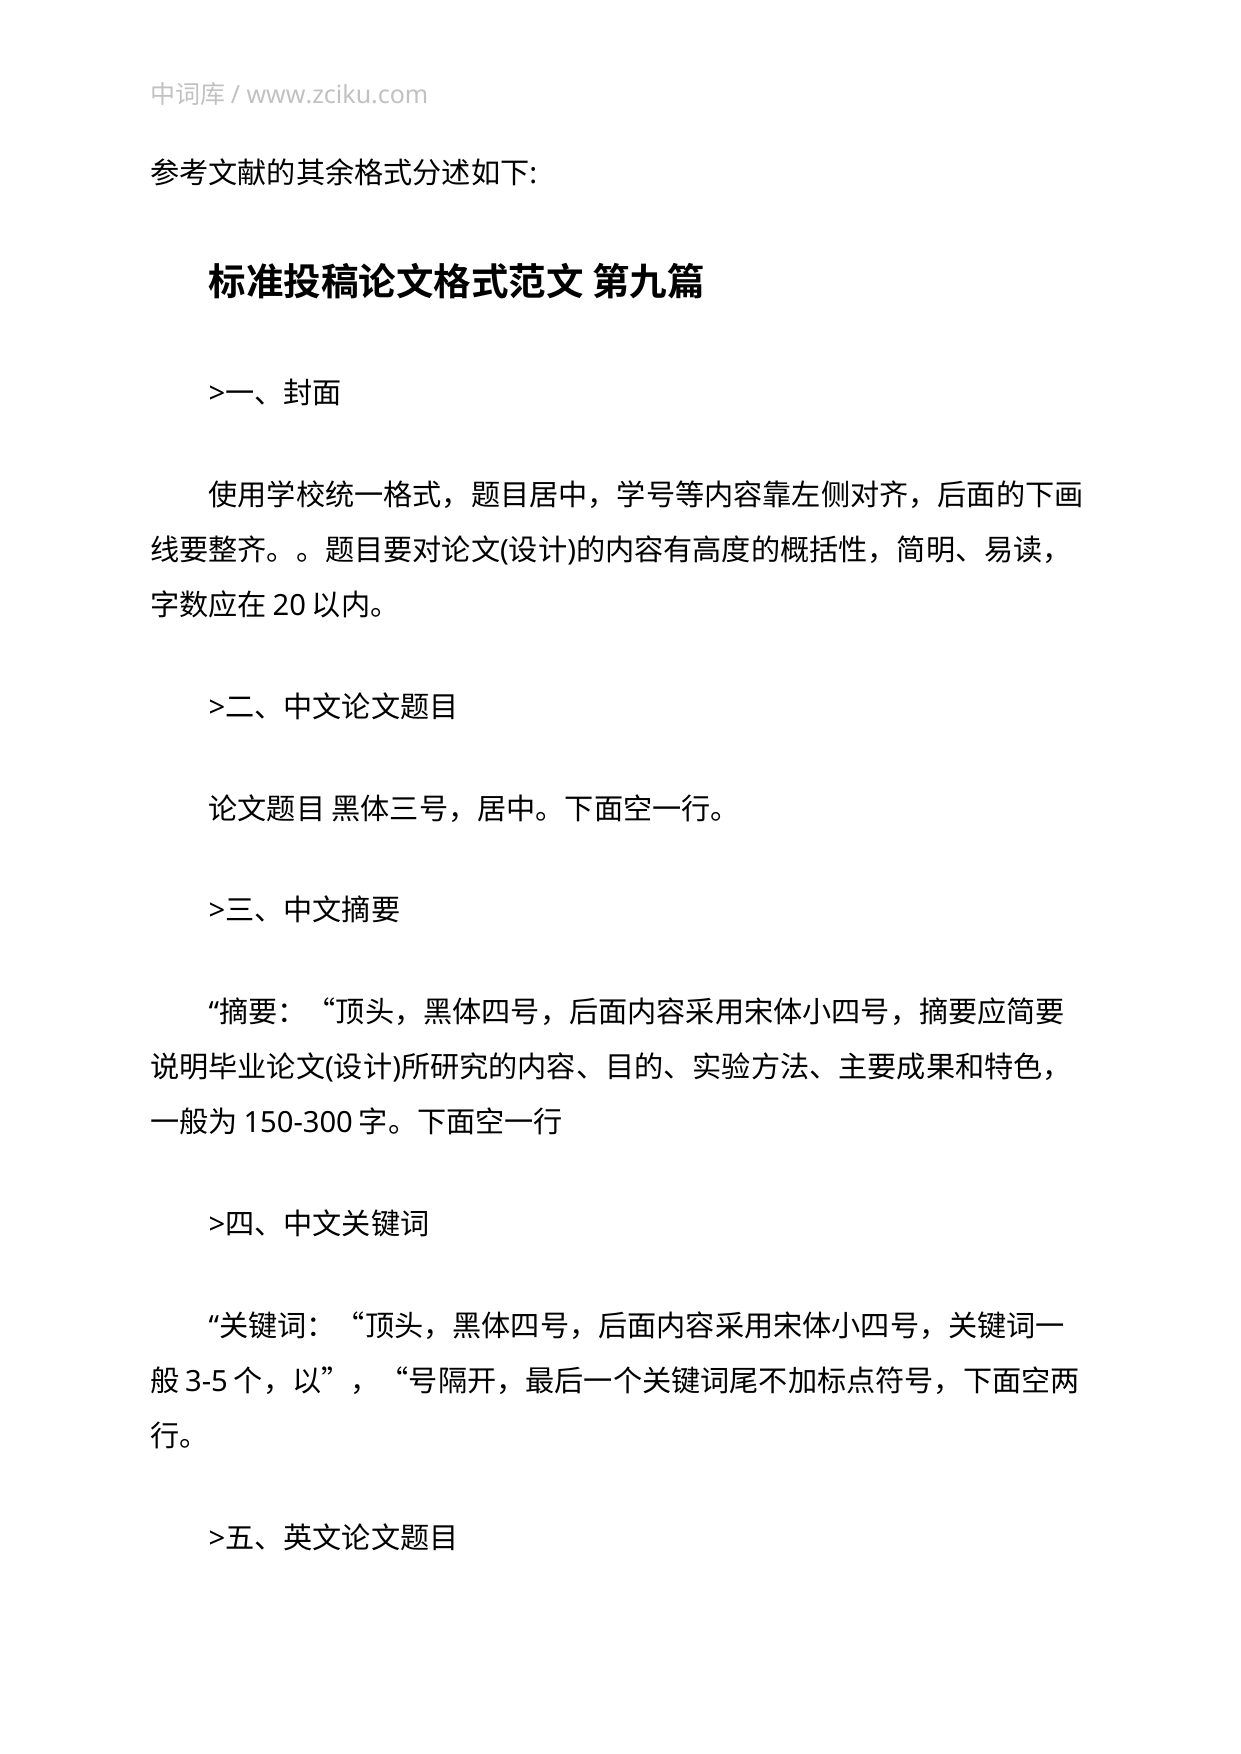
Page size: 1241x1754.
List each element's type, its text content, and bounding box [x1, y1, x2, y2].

text “摘要：“顶头，黑体四号，后面内容采用宋体小四号，摘要应简要说明毕业论文(设计)所研究的内容、目的、实验方法、主要成果和特色，一般为150-300字。下面空一行 [150, 989, 1090, 1141]
text >二、中文论文题目 [150, 683, 1090, 726]
text “关键词：“顶头，黑体四号，后面内容采用宋体小四号，关键词一般3-5个，以”，“号隔开，最后一个关键词尾不加标点符号，下面空两行。 [150, 1303, 1090, 1455]
text >三、中文摘要 [150, 887, 1090, 929]
text >四、中文关键词 [150, 1201, 1090, 1243]
text >五、英文论文题目 [150, 1515, 1090, 1557]
text 标准投稿论文格式范文 第九篇 [150, 252, 1090, 306]
text 使用学校统一格式，题目居中，学号等内容靠左侧对齐，后面的下画线要整齐。。题目要对论文(设计)的内容有高度的概括性，简明、易读，字数应在20以内。 [150, 471, 1090, 624]
text 论文题目 黑体三号，居中。下面空一行。 [150, 785, 1090, 827]
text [150, 150, 1090, 192]
text >一、封面 [150, 369, 1090, 412]
